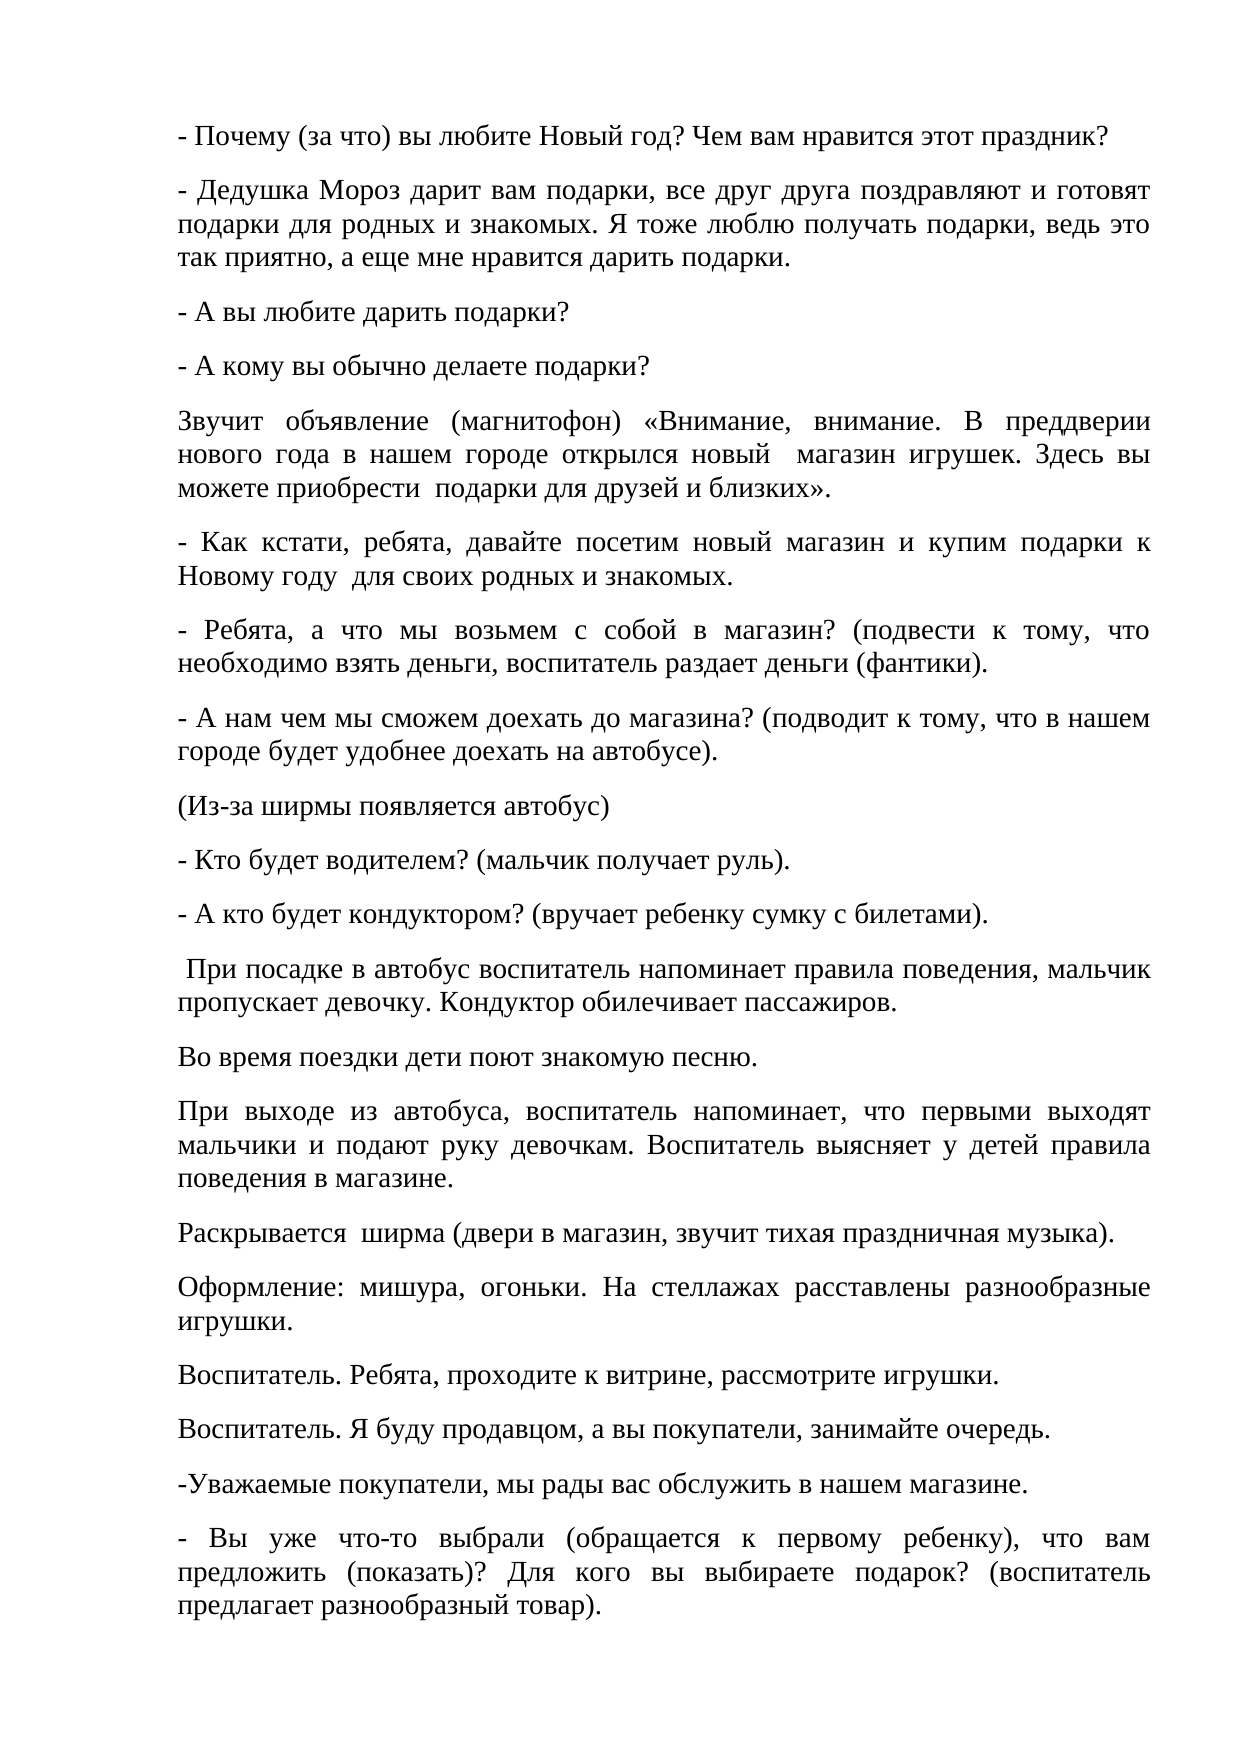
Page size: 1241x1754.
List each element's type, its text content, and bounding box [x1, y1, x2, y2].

text - Вы уже что-то выбрали (обращается к первому ребенку), что вам предложить (показать)? Для кого вы выбираете подарок? (воспитатель предлагает разнообразный товар). [177, 1520, 1152, 1621]
text Оформление: мишура, огоньки. На стеллажах расставлены разнообразные игрушки. [177, 1269, 1152, 1336]
text (Из-за ширмы появляется автобус) [177, 788, 1152, 821]
text - А кто будет кондуктором? (вручает ребенку сумку с билетами). [177, 897, 1152, 930]
text Во время поездки дети поют знакомую песню. [177, 1039, 1152, 1072]
text - А вы любите дарить подарки? [177, 294, 1152, 327]
text Воспитатель. Я буду продавцом, а вы покупатели, занимайте очередь. [177, 1411, 1152, 1445]
text При выходе из автобуса, воспитатель напоминает, что первыми выходят мальчики и подают руку девочкам. Воспитатель выясняет у детей правила поведения в магазине. [177, 1093, 1152, 1194]
text Раскрывается ширма (двери в магазин, звучит тихая праздничная музыка). [177, 1215, 1152, 1248]
text -Уважаемые покупатели, мы рады вас обслужить в нашем магазине. [177, 1466, 1152, 1499]
text Звучит объявление (магнитофон) «Внимание, внимание. В преддверии нового года в нашем городе открылся новый магазин игрушек. Здесь вы можете приобрести подарки для друзей и близких». [177, 403, 1152, 503]
text - Как кстати, ребята, давайте посетим новый магазин и купим подарки к Новому году для своих родных и знакомых. [177, 524, 1152, 591]
text - Ребята, а что мы возьмем с собой в магазин? (подвести к тому, что необходимо взять деньги, воспитатель раздает деньги (фантики). [177, 612, 1152, 679]
text - Почему (за что) вы любите Новый год? Чем вам нравится этот праздник? [177, 118, 1152, 152]
text - А нам чем мы сможем доехать до магазина? (подводит к тому, что в нашем городе будет удобнее доехать на автобусе). [177, 700, 1152, 767]
text - А кому вы обычно делаете подарки? [177, 348, 1152, 382]
text При посадке в автобус воспитатель напоминает правила поведения, мальчик пропускает девочку. Кондуктор обилечивает пассажиров. [177, 951, 1152, 1018]
text Воспитатель. Ребята, проходите к витрине, рассмотрите игрушки. [177, 1357, 1152, 1391]
text - Кто будет водителем? (мальчик получает руль). [177, 842, 1152, 876]
text - Дедушка Мороз дарит вам подарки, все друг друга поздравляют и готовят подарки для родных и знакомых. Я тоже люблю получать подарки, ведь это так приятно, а еще мне нравится дарить подарки. [177, 172, 1152, 273]
